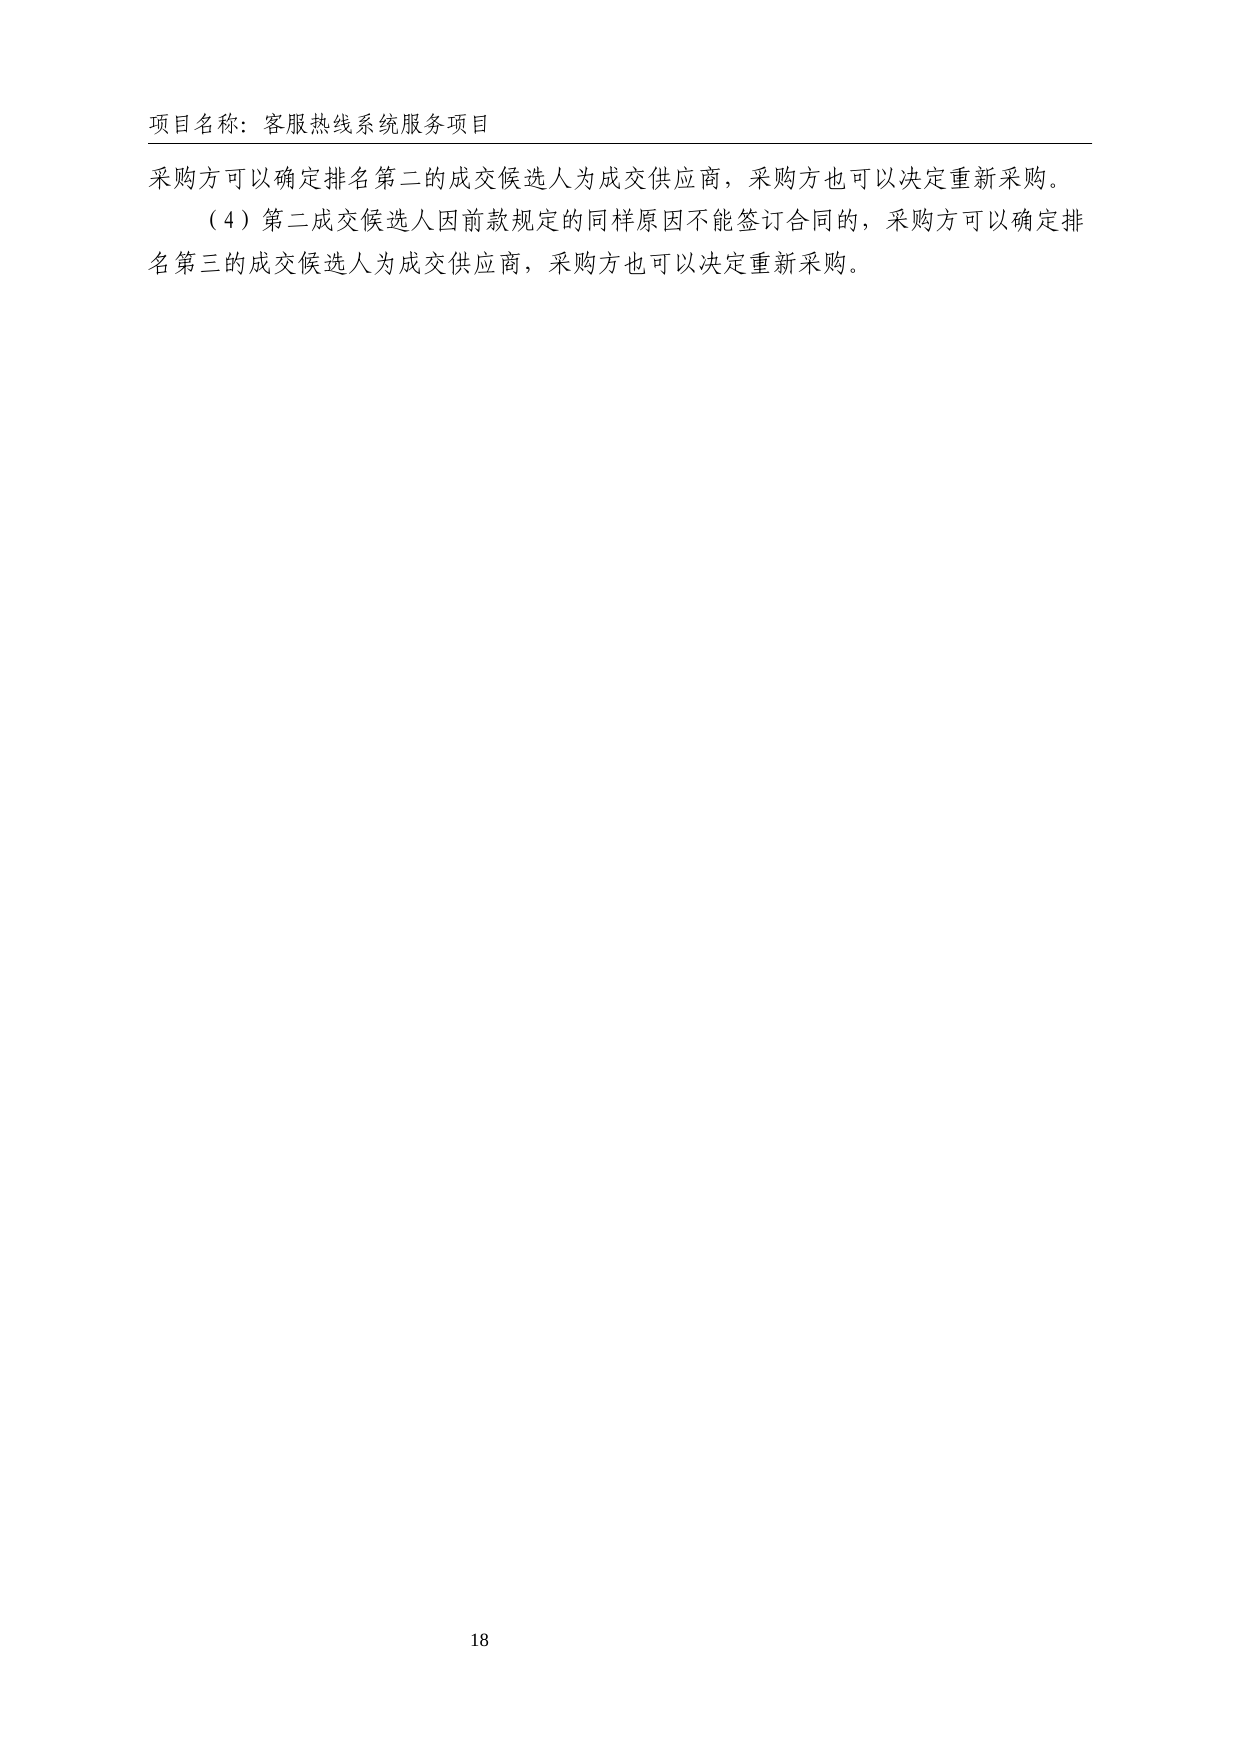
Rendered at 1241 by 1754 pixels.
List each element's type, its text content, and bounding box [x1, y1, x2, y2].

text （4）第二成交候选人因前款规定的同样原因不能签订合同的，采购方可以确定排名第三的成交候选人为成交供应商，采购方也可以决定重新采购。 [148, 205, 1092, 276]
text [148, 162, 1092, 191]
